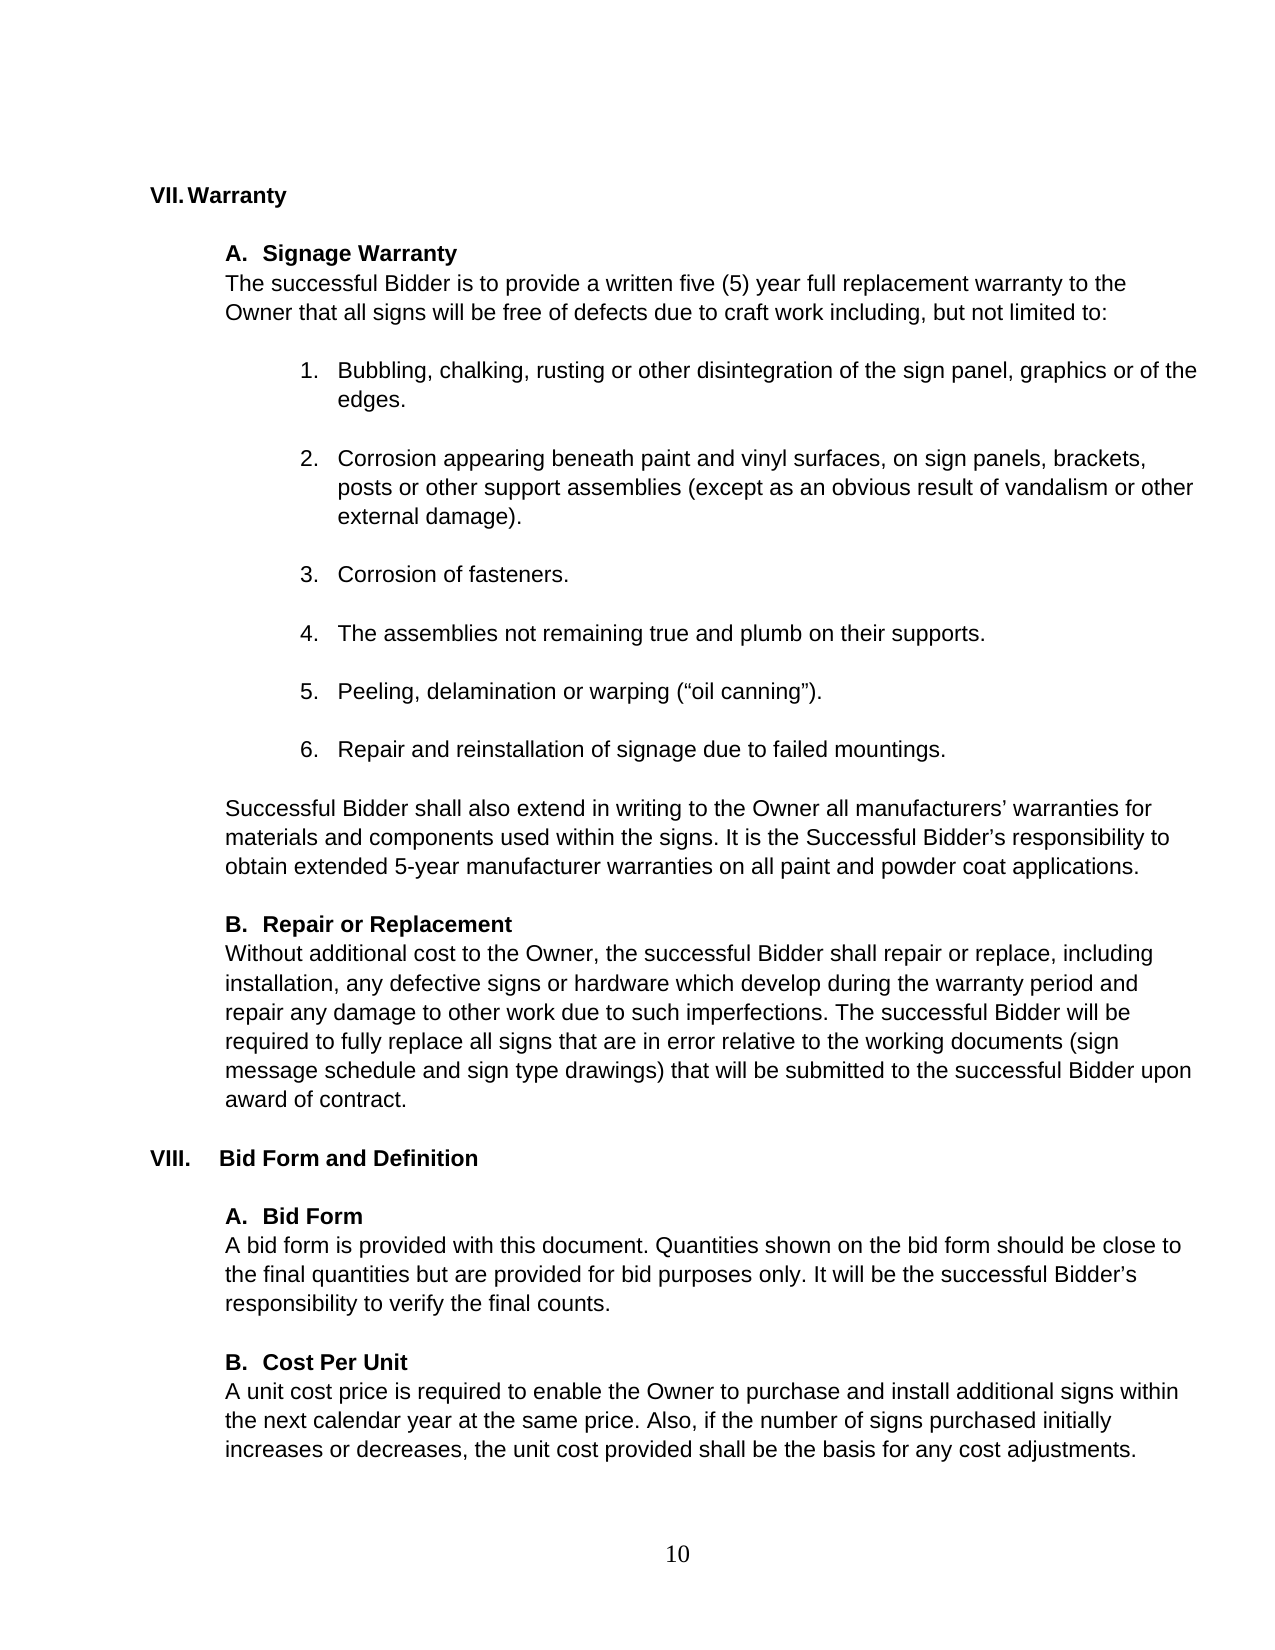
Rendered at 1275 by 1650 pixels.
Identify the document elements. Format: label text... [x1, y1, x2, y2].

list Signage Warranty [225, 237, 1200, 267]
text Successful Bidder shall also extend in writing to the Owner all manufacturers’ warranties for materials and components used within the signs. It is the Successful Bidder’s responsibility to obtain extended 5-year manufacturer warranties on all paint and powder coat applications. [225, 792, 1200, 879]
list Corrosion of fasteners. [300, 558, 1200, 587]
text The successful Bidder is to provide a written five (5) year full replacement warranty to the Owner that all signs will be free of defects due to craft work including, but not limited to: [225, 267, 1200, 325]
list Peeling, delamination or warping (“oil canning”). [300, 675, 1200, 704]
list Corrosion appearing beneath paint and vinyl surfaces, on sign panels, brackets, posts or other support assemblies (except as an obvious result of vandalism or other external damage). [300, 442, 1200, 529]
text A unit cost price is required to enable the Owner to purchase and install additional signs within the next calendar year at the same price. Also, if the number of signs purchased initially increases or decreases, the unit cost provided shall be the basis for any cost adjustments. [225, 1375, 1200, 1462]
list Cost Per Unit [225, 1346, 1200, 1375]
list The assemblies not remaining true and plumb on their supports. [300, 617, 1200, 646]
list Bubbling, chalking, rusting or other disintegration of the sign panel, graphics or of the edges. [300, 354, 1200, 412]
list Warranty [150, 179, 1200, 208]
list Repair or Replacement [225, 908, 1200, 937]
text Without additional cost to the Owner, the successful Bidder shall repair or replace, including installation, any defective signs or hardware which develop during the warranty period and repair any damage to other work due to such imperfections. The successful Bidder will be required to fully replace all signs that are in error relative to the working documents (sign message schedule and sign type drawings) that will be submitted to the successful Bidder upon award of contract. [225, 937, 1200, 1112]
list Repair and reinstallation of signage due to failed mountings. [300, 733, 1200, 762]
list Bid Form [225, 1200, 1200, 1229]
text A bid form is provided with this document. Quantities shown on the bid form should be close to the final quantities but are provided for bid purposes only. It will be the successful Bidder’s responsibility to verify the final counts. [225, 1229, 1200, 1317]
list Bid Form and Definition [150, 1142, 1200, 1171]
